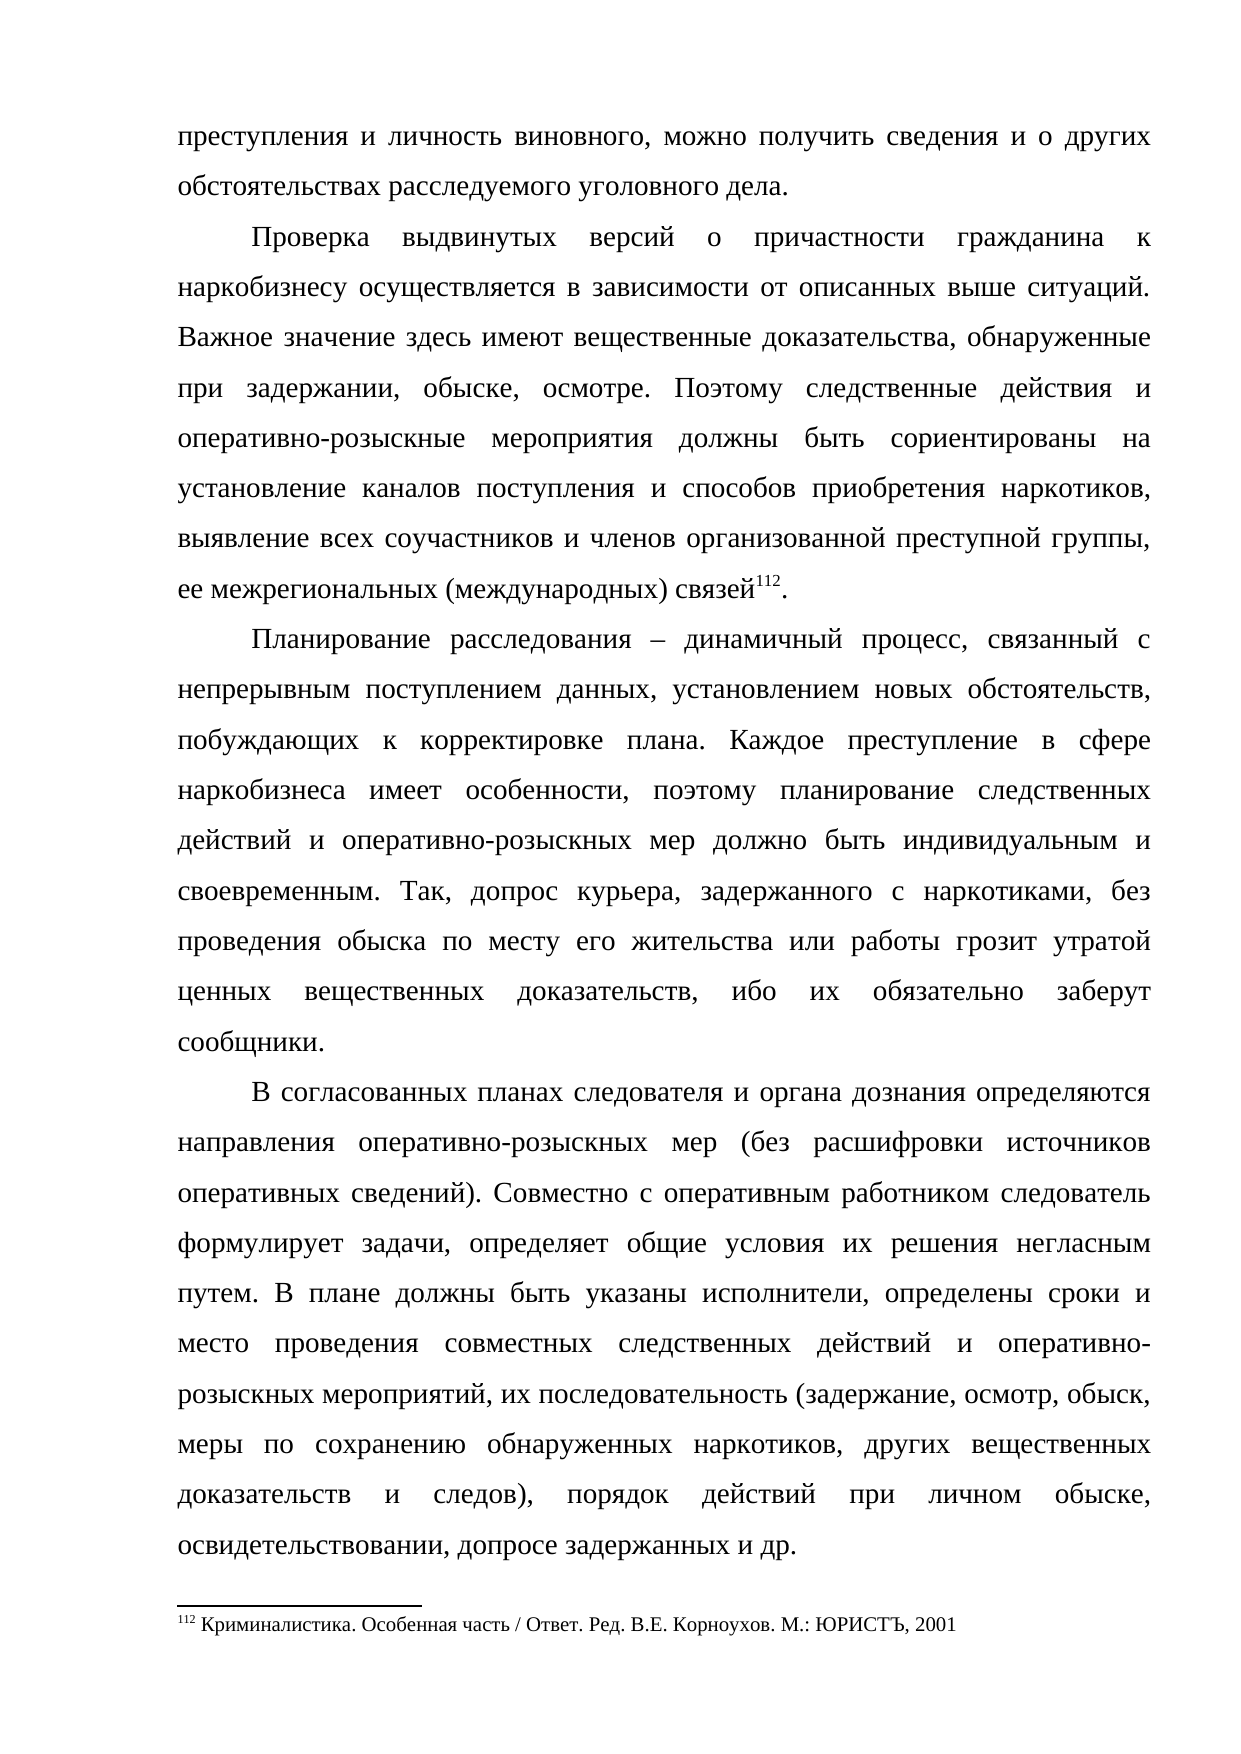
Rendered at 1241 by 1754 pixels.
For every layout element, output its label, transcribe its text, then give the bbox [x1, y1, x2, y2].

text Проверка выдвинутых версий о причастности гражданина к наркобизнесу осуществляется в зависимости от описанных выше ситуаций. Важное значение здесь имеют вещественные доказательства, обнаруженные при задержании, обыске, осмотре. Поэтому следственные действия и оперативно-розыскные мероприятия должны быть сориентированы на установление каналов поступления и способов приобретения наркотиков, выявление всех соучастников и членов организованной преступной группы, ее межрегиональных (международных) связей. [177, 219, 1152, 604]
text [177, 118, 1152, 202]
text В согласованных планах следователя и органа дознания определяются направления оперативно-розыскных мер (без расшифровки источников оперативных сведений). Совместно с оперативным работником следователь формулирует задачи, определяет общие условия их решения негласным путем. В плане должны быть указаны исполнители, определены сроки и место проведения совместных следственных действий и оперативно-розыскных мероприятий, их последовательность (задержание, осмотр, обыск, меры по сохранению обнаруженных наркотиков, других вещественных доказательств и следов), порядок действий при личном обыске, освидетельствовании, допросе задержанных и др. [177, 1074, 1152, 1560]
text Планирование расследования – динамичный процесс, связанный с непрерывным поступлением данных, установлением новых обстоятельств, побуждающих к корректировке плана. Каждое преступление в сфере наркобизнеса имеет особенности, поэтому планирование следственных действий и оперативно-розыскных мер должно быть индивидуальным и своевременным. Так, допрос курьера, задержанного с наркотиками, без проведения обыска по месту его жительства или работы грозит утратой ценных вещественных доказательств, ибо их обязательно заберут сообщники. [177, 621, 1152, 1057]
